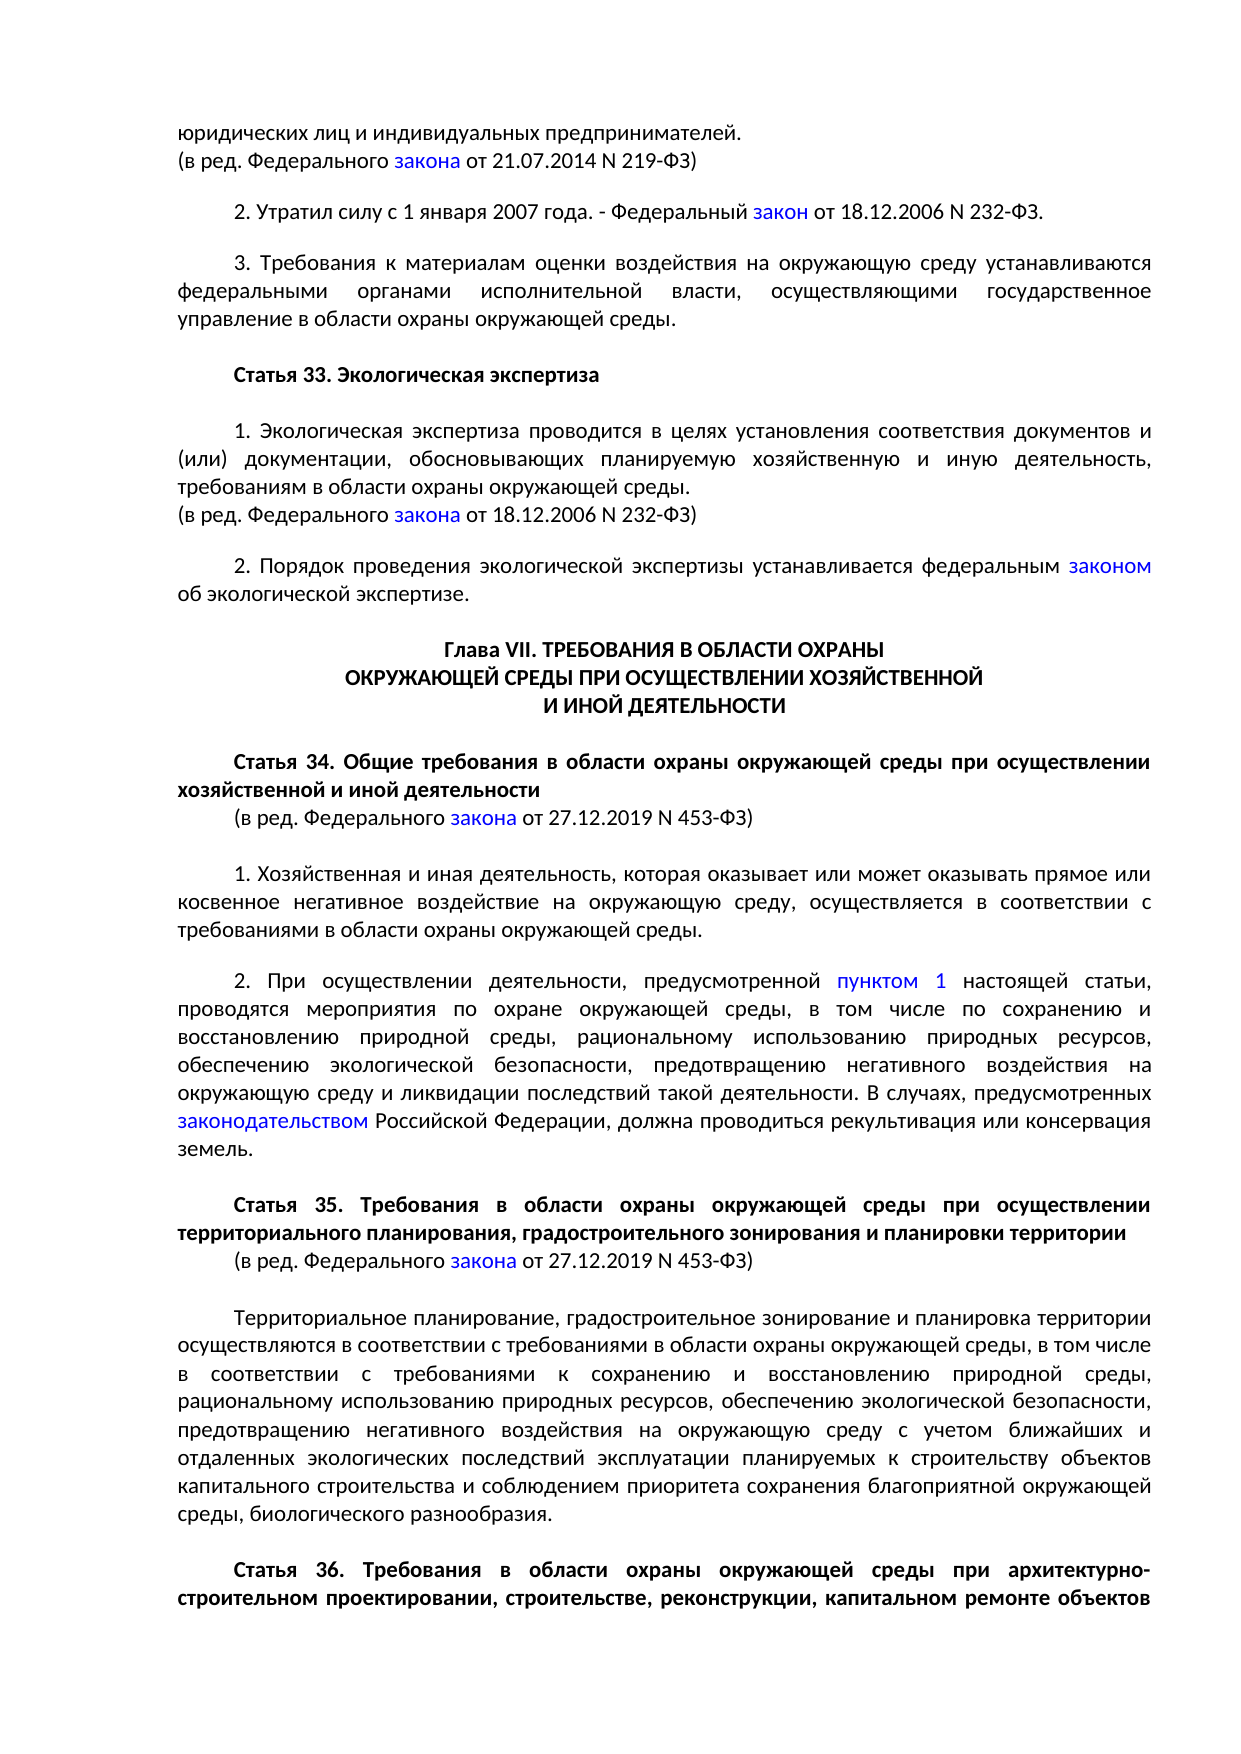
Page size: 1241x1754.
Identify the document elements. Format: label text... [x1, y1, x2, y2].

text 2. При осуществлении деятельности, предусмотренной пунктом 1 настоящей статьи, проводятся мероприятия по охране окружающей среды, в том числе по сохранению и восстановлению природной среды, рациональному использованию природных ресурсов, обеспечению экологической безопасности, предотвращению негативного воздействия на окружающую среду и ликвидации последствий такой деятельности. В случаях, предусмотренных законодательством Российской Федерации, должна проводиться рекультивация или консервация земель. [177, 966, 1152, 1162]
text (в ред. Федерального закона от 27.12.2019 N 453-ФЗ) [177, 803, 1152, 831]
text 1. Хозяйственная и иная деятельность, которая оказывает или может оказывать прямое или косвенное негативное воздействие на окружающую среду, осуществляется в соответствии с требованиями в области охраны окружающей среды. [177, 859, 1152, 943]
title И ИНОЙ ДЕЯТЕЛЬНОСТИ [177, 691, 1152, 719]
text Территориальное планирование, градостроительное зонирование и планировка территории осуществляются в соответствии с требованиями в области охраны окружающей среды, в том числе в соответствии с требованиями к сохранению и восстановлению природной среды, рациональному использованию природных ресурсов, обеспечению экологической безопасности, предотвращению негативного воздействия на окружающую среду с учетом ближайших и отдаленных экологических последствий эксплуатации планируемых к строительству объектов капитального строительства и соблюдением приоритета сохранения благоприятной окружающей среды, биологического разнообразия. [177, 1303, 1152, 1527]
text (в ред. Федерального закона от 21.07.2014 N 219-ФЗ) [177, 146, 1152, 174]
title Глава VII. ТРЕБОВАНИЯ В ОБЛАСТИ ОХРАНЫ [177, 635, 1152, 663]
title Статья 33. Экологическая экспертиза [177, 360, 1152, 388]
text 3. Требования к материалам оценки воздействия на окружающую среду устанавливаются федеральными органами исполнительной власти, осуществляющими государственное управление в области охраны окружающей среды. [177, 248, 1152, 332]
text (в ред. Федерального закона от 27.12.2019 N 453-ФЗ) [177, 1247, 1152, 1274]
text 2. Порядок проведения экологической экспертизы устанавливается федеральным законом об экологической экспертизе. [177, 551, 1152, 607]
text 2. Утратил силу с 1 января 2007 года. - Федеральный закон от 18.12.2006 N 232-ФЗ. [177, 197, 1152, 225]
title Статья 35. Требования в области охраны окружающей среды при осуществлении территориального планирования, градостроительного зонирования и планировки территории [177, 1191, 1152, 1247]
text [177, 118, 1152, 146]
title ОКРУЖАЮЩЕЙ СРЕДЫ ПРИ ОСУЩЕСТВЛЕНИИ ХОЗЯЙСТВЕННОЙ [177, 663, 1152, 691]
text (в ред. Федерального закона от 18.12.2006 N 232-ФЗ) [177, 500, 1152, 528]
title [177, 1555, 1152, 1611]
text 1. Экологическая экспертиза проводится в целях установления соответствия документов и (или) документации, обосновывающих планируемую хозяйственную и иную деятельность, требованиям в области охраны окружающей среды. [177, 416, 1152, 500]
title Статья 34. Общие требования в области охраны окружающей среды при осуществлении хозяйственной и иной деятельности [177, 747, 1152, 803]
